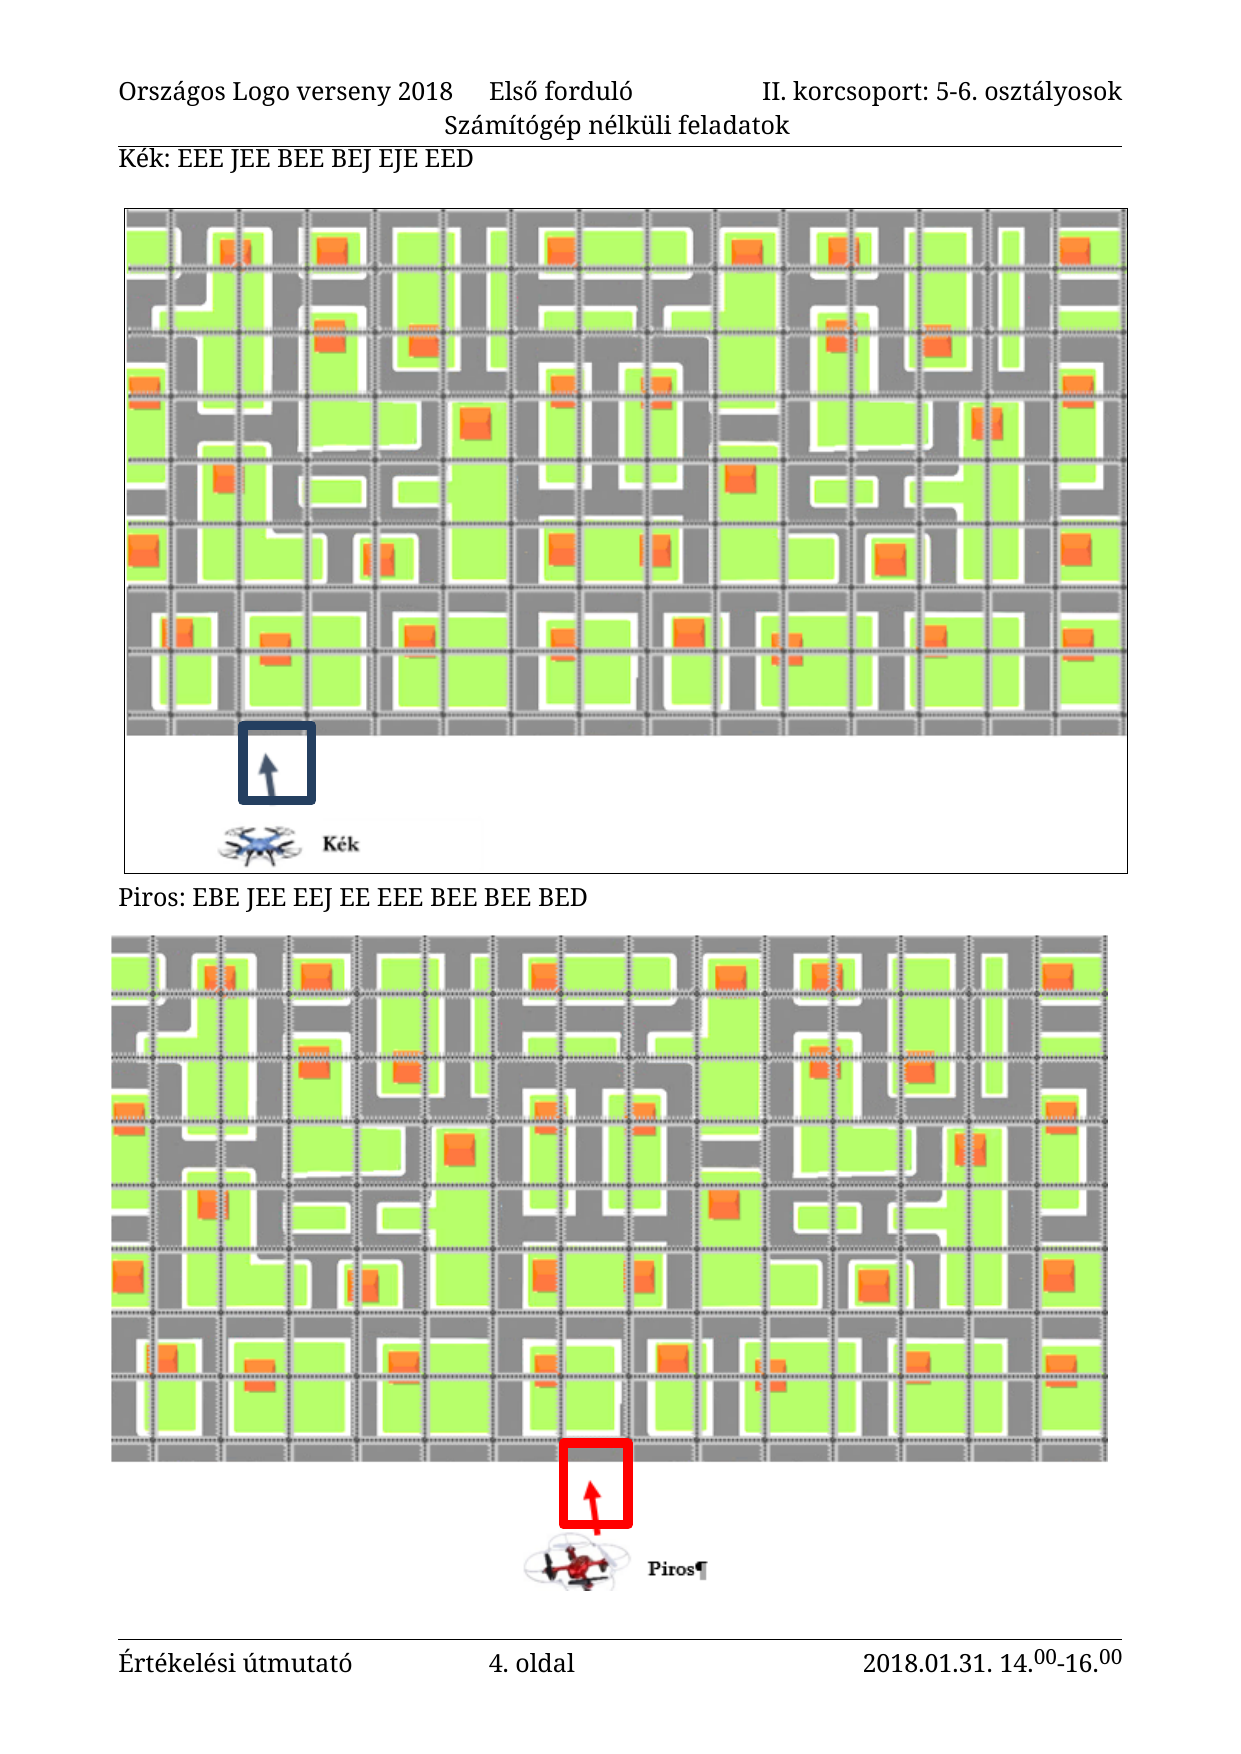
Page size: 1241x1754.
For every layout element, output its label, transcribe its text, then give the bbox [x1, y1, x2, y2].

picture [104, 928, 1108, 1591]
picture [1122, 209, 1127, 873]
text Piros: EBE JEE EEJ EE EEE BEE BEE BED [118, 185, 1122, 912]
text Kék: EEE JEE BEE BEJ EJE EED [118, 148, 1122, 173]
